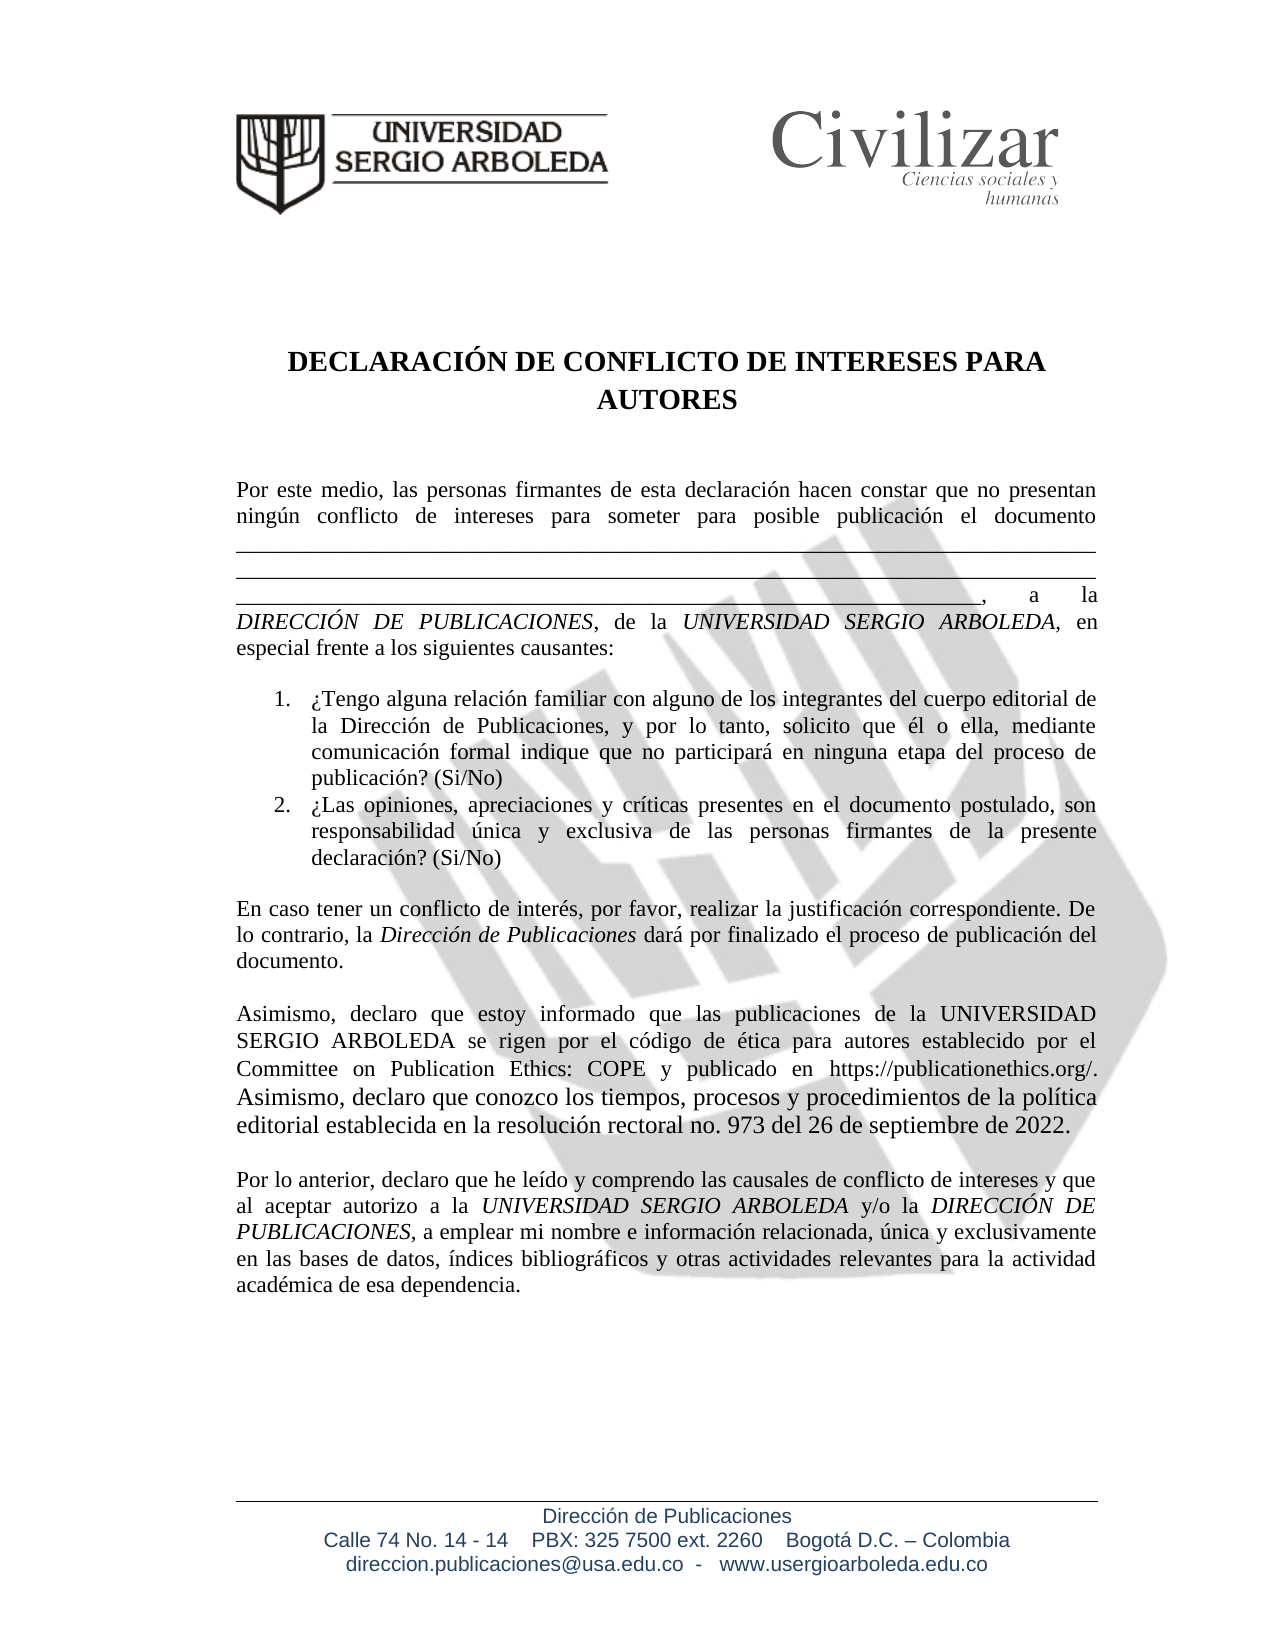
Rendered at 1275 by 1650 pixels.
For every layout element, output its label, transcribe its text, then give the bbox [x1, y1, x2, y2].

picture [236, 114, 609, 215]
text DECLARACIÓN DE CONFLICTO DE INTERESES PARA AUTORES [236, 344, 1098, 416]
list ¿Las opiniones, apreciaciones y críticas presentes en el documento postulado, son responsabilidad única y exclusiva de las personas firmantes de la presente declaración? (Si/No) [274, 791, 1098, 870]
picture [357, 491, 1169, 1281]
text Por lo anterior, declaro que he leído y comprendo las causales de conflicto de intereses y que al aceptar autorizo a la UNIVERSIDAD SERGIO ARBOLEDA y/o la DIRECCIÓN DE PUBLICACIONES, a emplear mi nombre e información relacionada, única y exclusivamente en las bases de datos, índices bibliográficos y otras actividades relevantes para la actividad académica de esa dependencia. [236, 1166, 1098, 1297]
text Por este medio, las personas firmantes de esta declaración hacen constar que no presentan ningún conflicto de intereses para someter para posible publicación el documento _______________________________________________________________________________________________________________________________________________________________________________________________________________________, a la DIRECCIÓN DE PUBLICACIONES, de la UNIVERSIDAD SERGIO ARBOLEDA, en especial frente a los siguientes causantes: [236, 476, 1098, 660]
picture [770, 102, 1058, 209]
text Asimismo, declaro que estoy informado que las publicaciones de la UNIVERSIDAD SERGIO ARBOLEDA se rigen por el código de ética para autores establecido por el Committee on Publication Ethics: COPE y publicado en https://publicationethics.org/. Asimismo, declaro que conozco los tiempos, procesos y procedimientos de la política editorial establecida en la resolución rectoral no. 973 del 26 de septiembre de 2022. [236, 1000, 1098, 1139]
list ¿Tengo alguna relación familiar con alguno de los integrantes del cuerpo editorial de la Dirección de Publicaciones, y por lo tanto, solicito que él o ella, mediante comunicación formal indique que no participará en ninguna etapa del proceso de publicación? (Si/No) [274, 685, 1098, 791]
text En caso tener un conflicto de interés, por favor, realizar la justificación correspondiente. De lo contrario, la Dirección de Publicaciones dará por finalizado el proceso de publicación del documento. [236, 895, 1098, 974]
